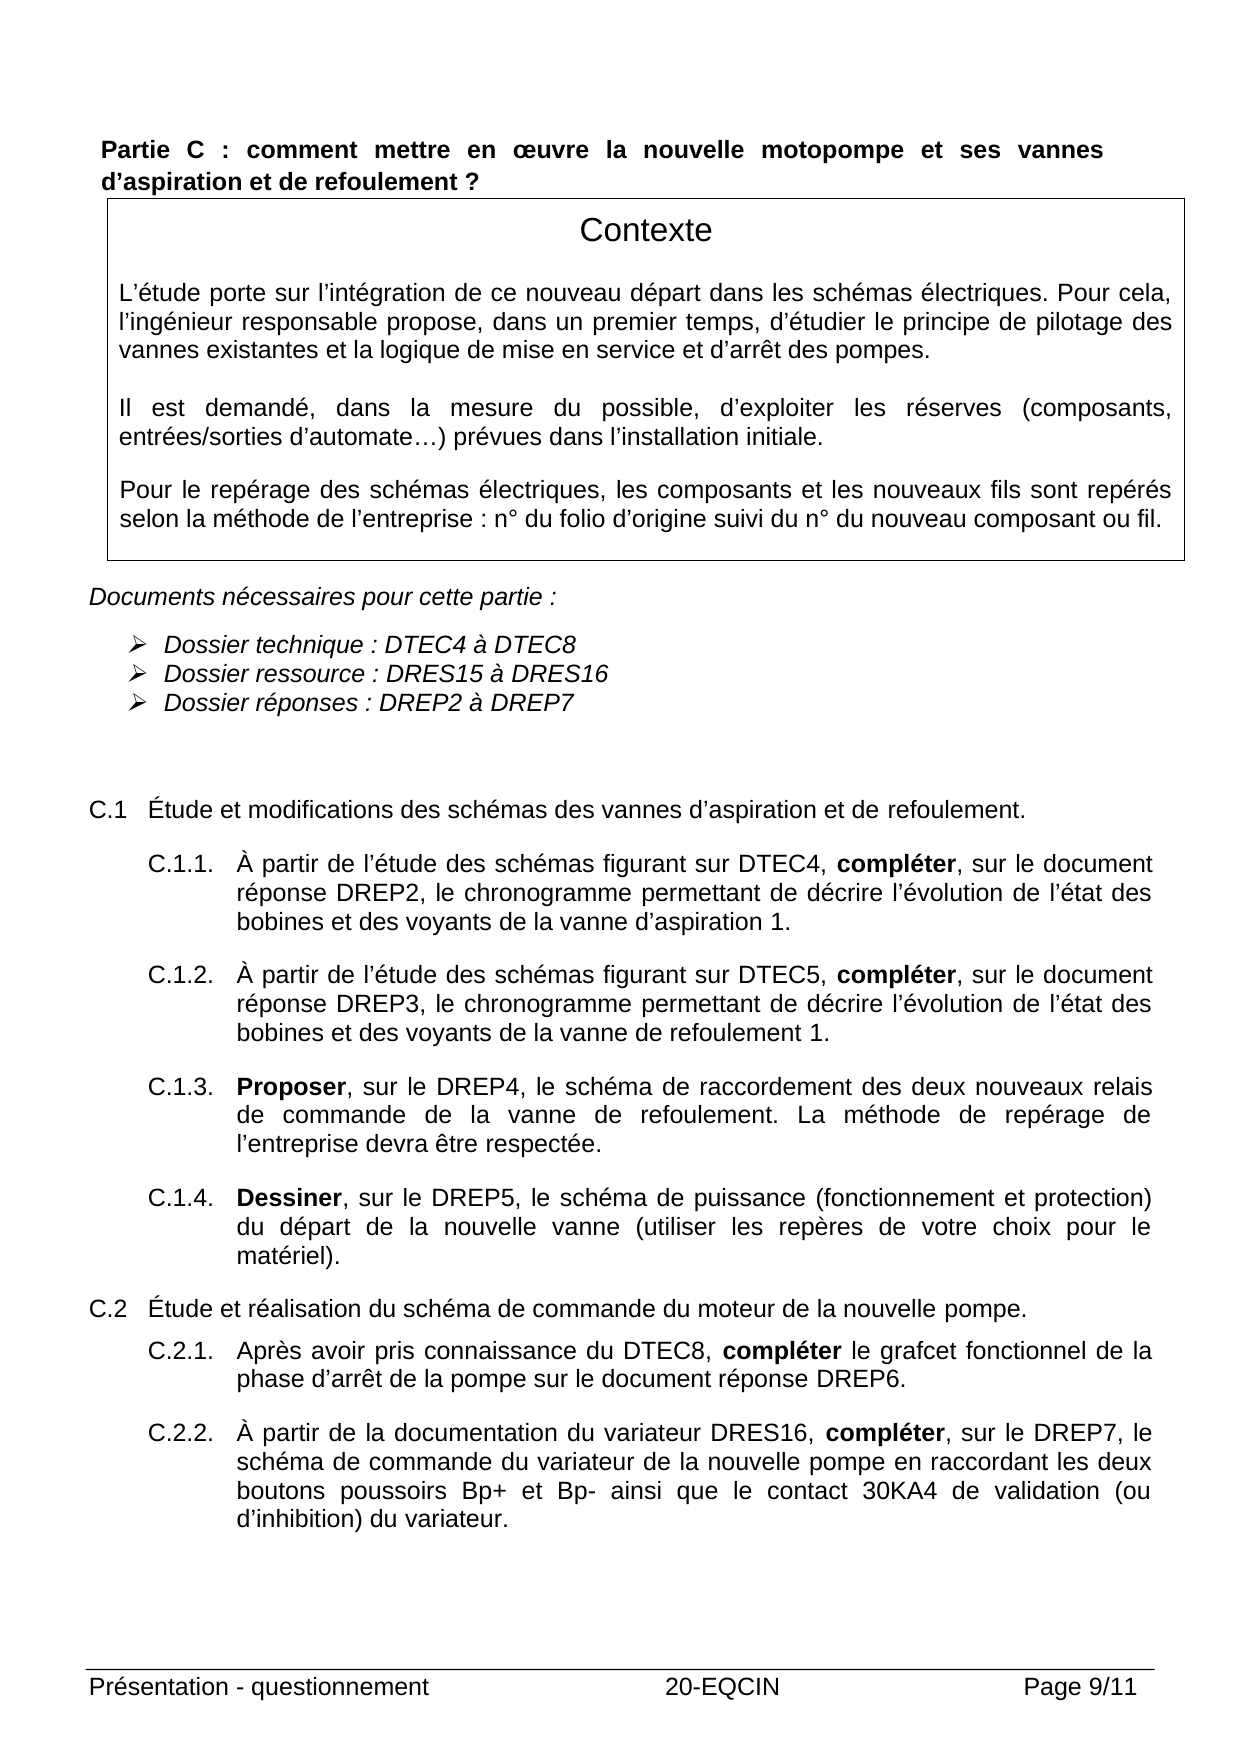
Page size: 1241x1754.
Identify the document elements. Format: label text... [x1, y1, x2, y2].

list Étude et réalisation du schéma de commande du moteur de la nouvelle pompe. [88, 1294, 1180, 1323]
list Proposer, sur le DREP4, le schéma de raccordement des deux nouveaux relais de commande de la vanne de refoulement. La méthode de repérage de l’entreprise devra être respectée. [148, 1072, 1153, 1158]
list Étude et modifications des schémas des vannes d’aspiration et de refoulement. [88, 796, 1180, 824]
text Documents nécessaires pour cette partie : [89, 582, 1180, 611]
list Dossier ressource : DRES15 à DRES16 [126, 659, 1180, 687]
list Dossier réponses : DREP2 à DREP7 [126, 687, 1180, 716]
list Dessiner, sur le DREP5, le schéma de puissance (fonctionnement et protection) du départ de la nouvelle vanne (utiliser les repères de votre choix pour le matériel). [148, 1183, 1153, 1269]
list À partir de la documentation du variateur DRES16, compléter, sur le DREP7, le schéma de commande du variateur de la nouvelle pompe en raccordant les deux boutons poussoirs Bp+ et Bp- ainsi que le contact 30KA4 de validation (ou d’inhibition) du variateur. [148, 1418, 1153, 1533]
list À partir de l’étude des schémas figurant sur DTEC5, compléter, sur le document réponse DREP3, le chronogramme permettant de décrire l’évolution de l’état des bobines et des voyants de la vanne de refoulement 1. [148, 961, 1153, 1047]
list Dossier technique : DTEC4 à DTEC8 [126, 630, 1180, 659]
subtitle Partie C : comment mettre en œuvre la nouvelle motopompe et ses vannes d’aspiration et de refoulement ? [101, 135, 1105, 195]
list À partir de l’étude des schémas figurant sur DTEC4, compléter, sur le document réponse DREP2, le chronogramme permettant de décrire l’évolution de l’état des bobines et des voyants de la vanne d’aspiration 1. [148, 849, 1153, 936]
list Après avoir pris connaissance du DTEC8, compléter le grafcet fonctionnel de la phase d’arrêt de la pompe sur le document réponse DREP6. [148, 1336, 1153, 1393]
